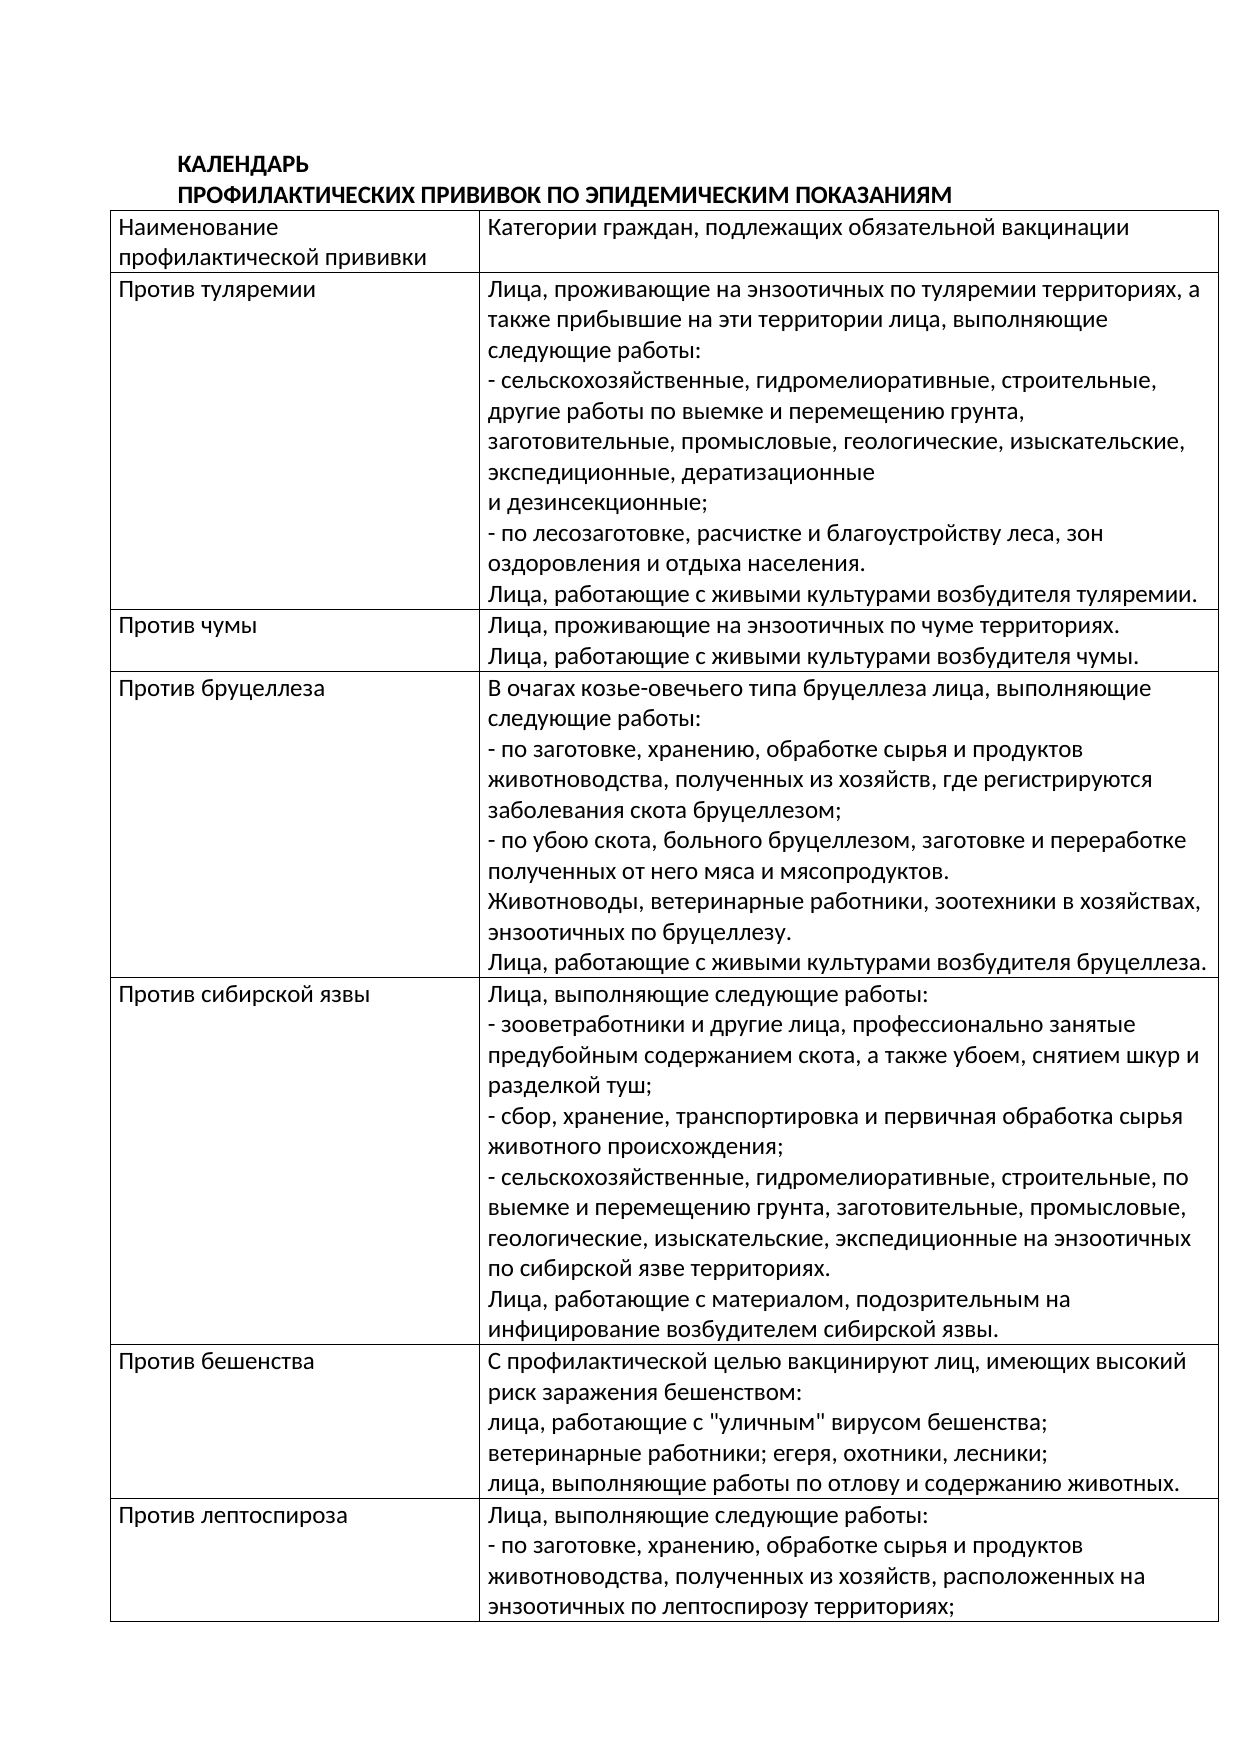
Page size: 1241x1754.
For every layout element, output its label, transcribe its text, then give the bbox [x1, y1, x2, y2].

table_cell Против туляремии [111, 273, 479, 608]
table_header Наименование профилактической прививки [111, 211, 479, 272]
text ПРОФИЛАКТИЧЕСКИХ ПРИВИВОК ПО ЭПИДЕМИЧЕСКИМ ПОКАЗАНИЯМ [177, 179, 1152, 210]
text КАЛЕНДАРЬ [177, 149, 1152, 179]
table_cell Лица, выполняющие следующие работы: - зооветработники и другие лица, профессионально занятые предубойным содержанием скота, а также убоем, снятием шкур и разделкой туш; - сбор, хранение, транспортировка и первичная обработка сырья животного происхождения; - сельскохозяйственные, гидромелиоративные, строительные, по выемке и перемещению грунта, заготовительные, промысловые, геологические, изыскательские, экспедиционные на энзоотичных по сибирской язве территориях. Лица, работающие с материалом, подозрительным на инфицирование возбудителем сибирской язвы. [480, 978, 1218, 1344]
table_cell В очагах козье-овечьего типа бруцеллеза лица, выполняющие следующие работы: - по заготовке, хранению, обработке сырья и продуктов животноводства, полученных из хозяйств, где регистрируются заболевания скота бруцеллезом; - по убою скота, больного бруцеллезом, заготовке и переработке полученных от него мяса и мясопродуктов. Животноводы, ветеринарные работники, зоотехники в хозяйствах, энзоотичных по бруцеллезу. Лица, работающие с живыми культурами возбудителя бруцеллеза. [480, 672, 1218, 977]
table_header Категории граждан, подлежащих обязательной вакцинации [480, 211, 1218, 272]
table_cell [480, 1499, 1218, 1621]
table_cell Против лептоспироза [111, 1499, 479, 1621]
table_cell Лица, проживающие на энзоотичных по туляремии территориях, а также прибывшие на эти территории лица, выполняющие следующие работы: - сельскохозяйственные, гидромелиоративные, строительные, другие работы по выемке и перемещению грунта, заготовительные, промысловые, геологические, изыскательские, экспедиционные, дератизационные и дезинсекционные; - по лесозаготовке, расчистке и благоустройству леса, зон оздоровления и отдыха населения. Лица, работающие с живыми культурами возбудителя туляремии. [480, 273, 1218, 608]
table_cell Против сибирской язвы [111, 978, 479, 1344]
table_cell Против чумы [111, 610, 479, 671]
table_cell Против бешенства [111, 1345, 479, 1498]
table_cell С профилактической целью вакцинируют лиц, имеющих высокий риск заражения бешенством: лица, работающие с "уличным" вирусом бешенства; ветеринарные работники; егеря, охотники, лесники; лица, выполняющие работы по отлову и содержанию животных. [480, 1345, 1218, 1498]
table_cell Против бруцеллеза [111, 672, 479, 977]
table_cell Лица, проживающие на энзоотичных по чуме территориях. Лица, работающие с живыми культурами возбудителя чумы. [480, 610, 1218, 671]
